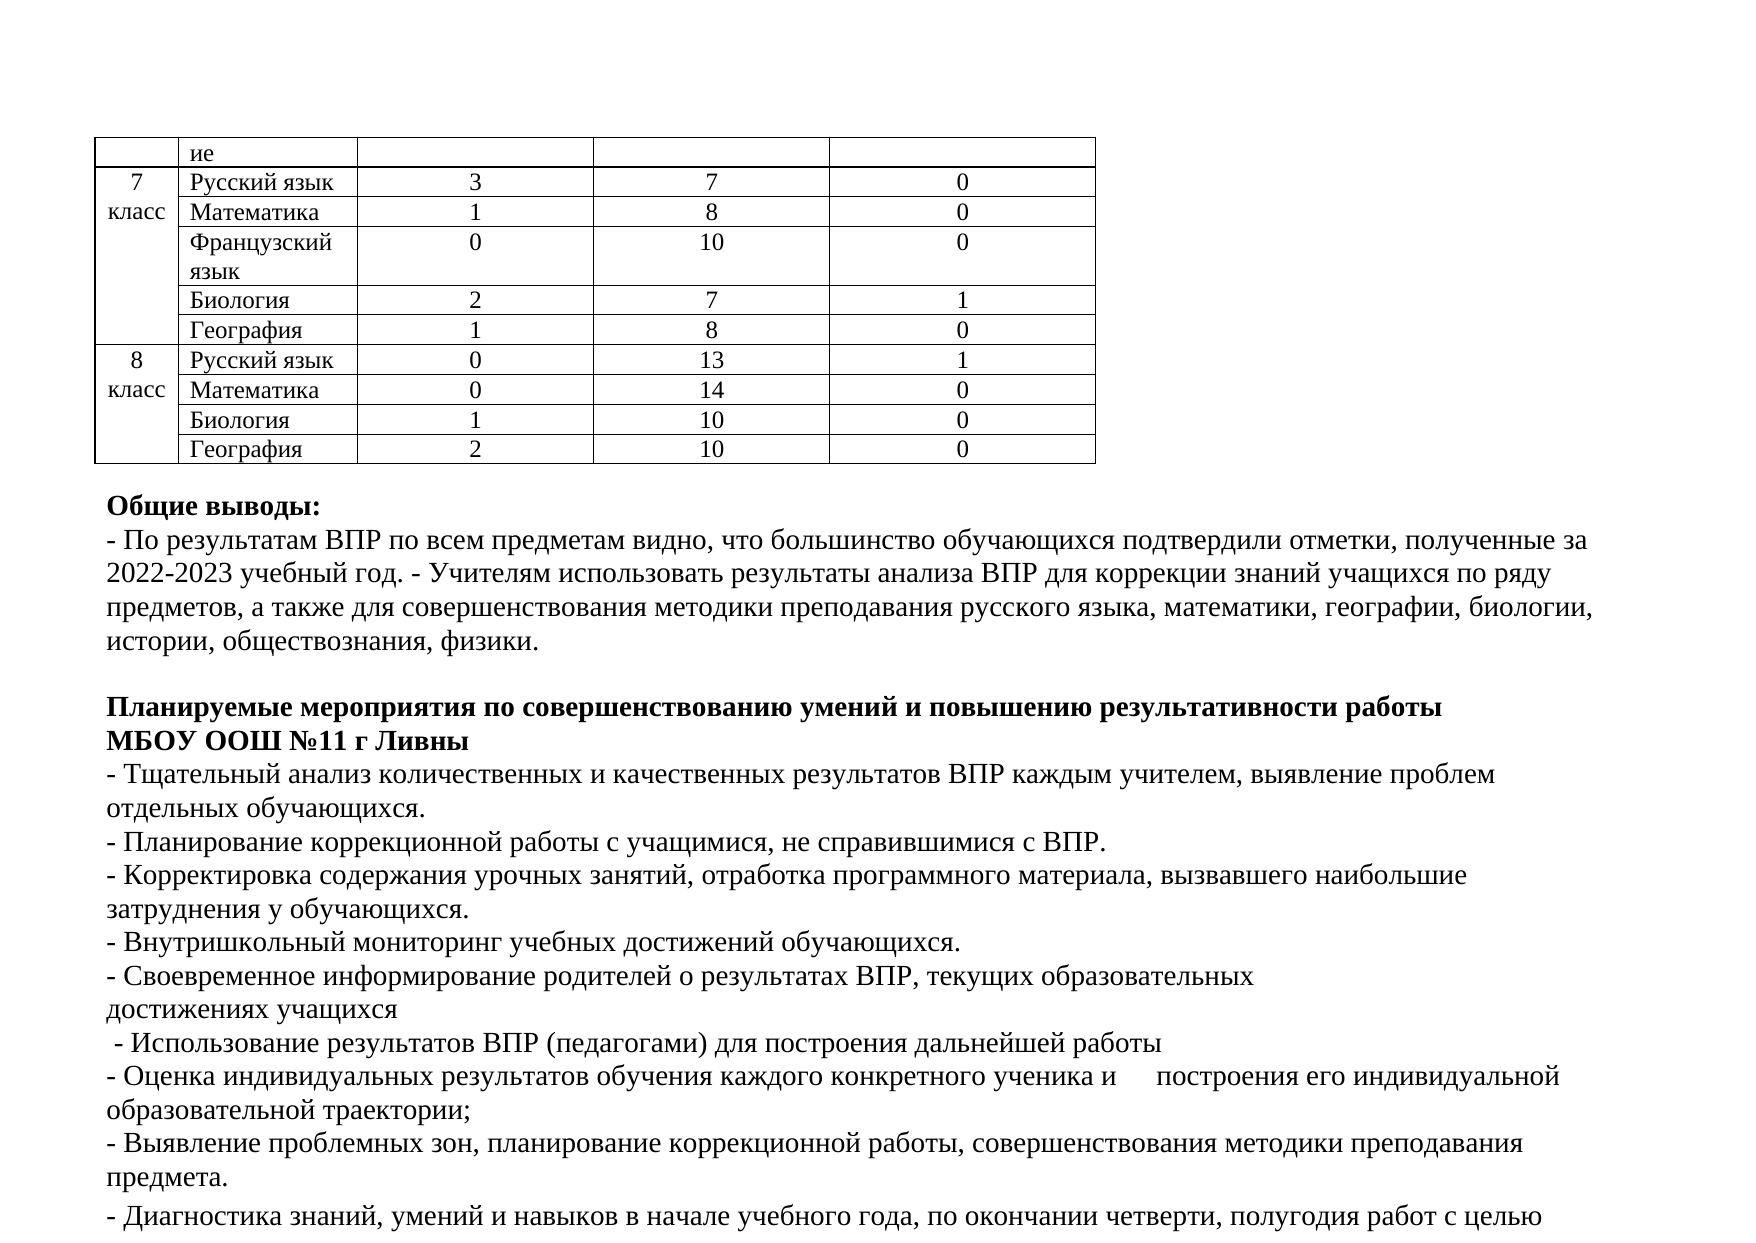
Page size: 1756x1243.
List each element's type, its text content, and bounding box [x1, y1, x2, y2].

table_cell 1 [830, 286, 1095, 314]
table_cell 14 [594, 375, 829, 404]
table_cell 10 [594, 227, 829, 284]
table_cell 0 [830, 405, 1095, 433]
text - По результатам ВПР по всем предметам видно, что большинство обучающихся подтвердили отметки, полученные за 2022-2023 учебный год. - Учителям использовать результаты анализа ВПР для коррекции знаний учащихся по ряду предметов, а также для совершенствования методики преподавания русского языка, математики, географии, биологии, истории, обществознания, физики. [106, 522, 1640, 656]
table_cell 0 [830, 197, 1095, 226]
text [106, 1199, 1575, 1232]
table_cell 1 [358, 197, 593, 226]
table_cell Биология [179, 286, 357, 314]
table_cell 0 [358, 345, 593, 374]
table_cell 3 [358, 168, 593, 196]
text - Своевременное информирование родителей о результатах ВПР, текущих образовательных достижениях учащихся [106, 958, 1352, 1025]
text - Оценка индивидуальных результатов обучения каждого конкретного ученика и построения его индивидуальной образовательной траектории; [106, 1058, 1589, 1126]
table_cell 2 [358, 435, 593, 463]
text - Корректировка содержания урочных занятий, отработка программного материала, вызвавшего наибольшие затруднения у обучающихся. [106, 857, 1497, 924]
table_cell 1 [358, 315, 593, 344]
table_cell 8 [594, 315, 829, 344]
table_cell Математика [179, 197, 357, 226]
table_cell 1 [830, 345, 1095, 374]
table_cell 0 [830, 315, 1095, 344]
table_cell 8 класс [96, 345, 178, 463]
table_cell 13 [594, 345, 829, 374]
text - Тщательный анализ количественных и качественных результатов ВПР каждым учителем, выявление проблем отдельных обучающихся. [106, 757, 1498, 824]
table_cell 7 [594, 286, 829, 314]
table_cell География [179, 315, 357, 344]
table_cell Французский язык [179, 227, 357, 284]
table_cell 0 [358, 375, 593, 404]
table_cell 8 [594, 138, 829, 166]
table_cell 0 [830, 168, 1095, 196]
table_cell Русский язык [179, 345, 357, 374]
table_cell 0 [830, 435, 1095, 463]
table_cell 1 [358, 405, 593, 433]
table_cell 10 [594, 435, 829, 463]
table_cell 10 [594, 405, 829, 433]
text Планируемые мероприятия по совершенствованию умений и повышению результативности работы МБОУ ООШ №11 г Ливны [106, 690, 1499, 757]
table_cell 8 [594, 197, 829, 226]
text - Планирование коррекционной работы с учащимися, не справившимися с ВПР. [106, 824, 1641, 857]
table_cell Биология [179, 405, 357, 433]
text - Внутришкольный мониторинг учебных достижений обучающихся. [106, 924, 1641, 958]
table_cell 7 [594, 168, 829, 196]
table_cell 2 [358, 286, 593, 314]
table_cell 0 [358, 227, 593, 284]
table_cell Математика [179, 375, 357, 404]
table_cell Обществознание [179, 138, 357, 166]
text - Выявление проблемных зон, планирование коррекционной работы, совершенствования методики преподавания предмета. [106, 1126, 1641, 1193]
table_cell Русский язык [179, 168, 357, 196]
text Общие выводы: [106, 489, 1641, 522]
table_cell 2 [358, 138, 593, 166]
table_cell География [179, 435, 357, 463]
table_cell 2 [830, 138, 1095, 166]
table_cell 0 [830, 375, 1095, 404]
table_cell 7 класс [96, 168, 178, 344]
text - Использование результатов ВПР (педагогами) для построения дальнейшей работы [106, 1025, 1352, 1058]
table_cell 0 [830, 227, 1095, 284]
